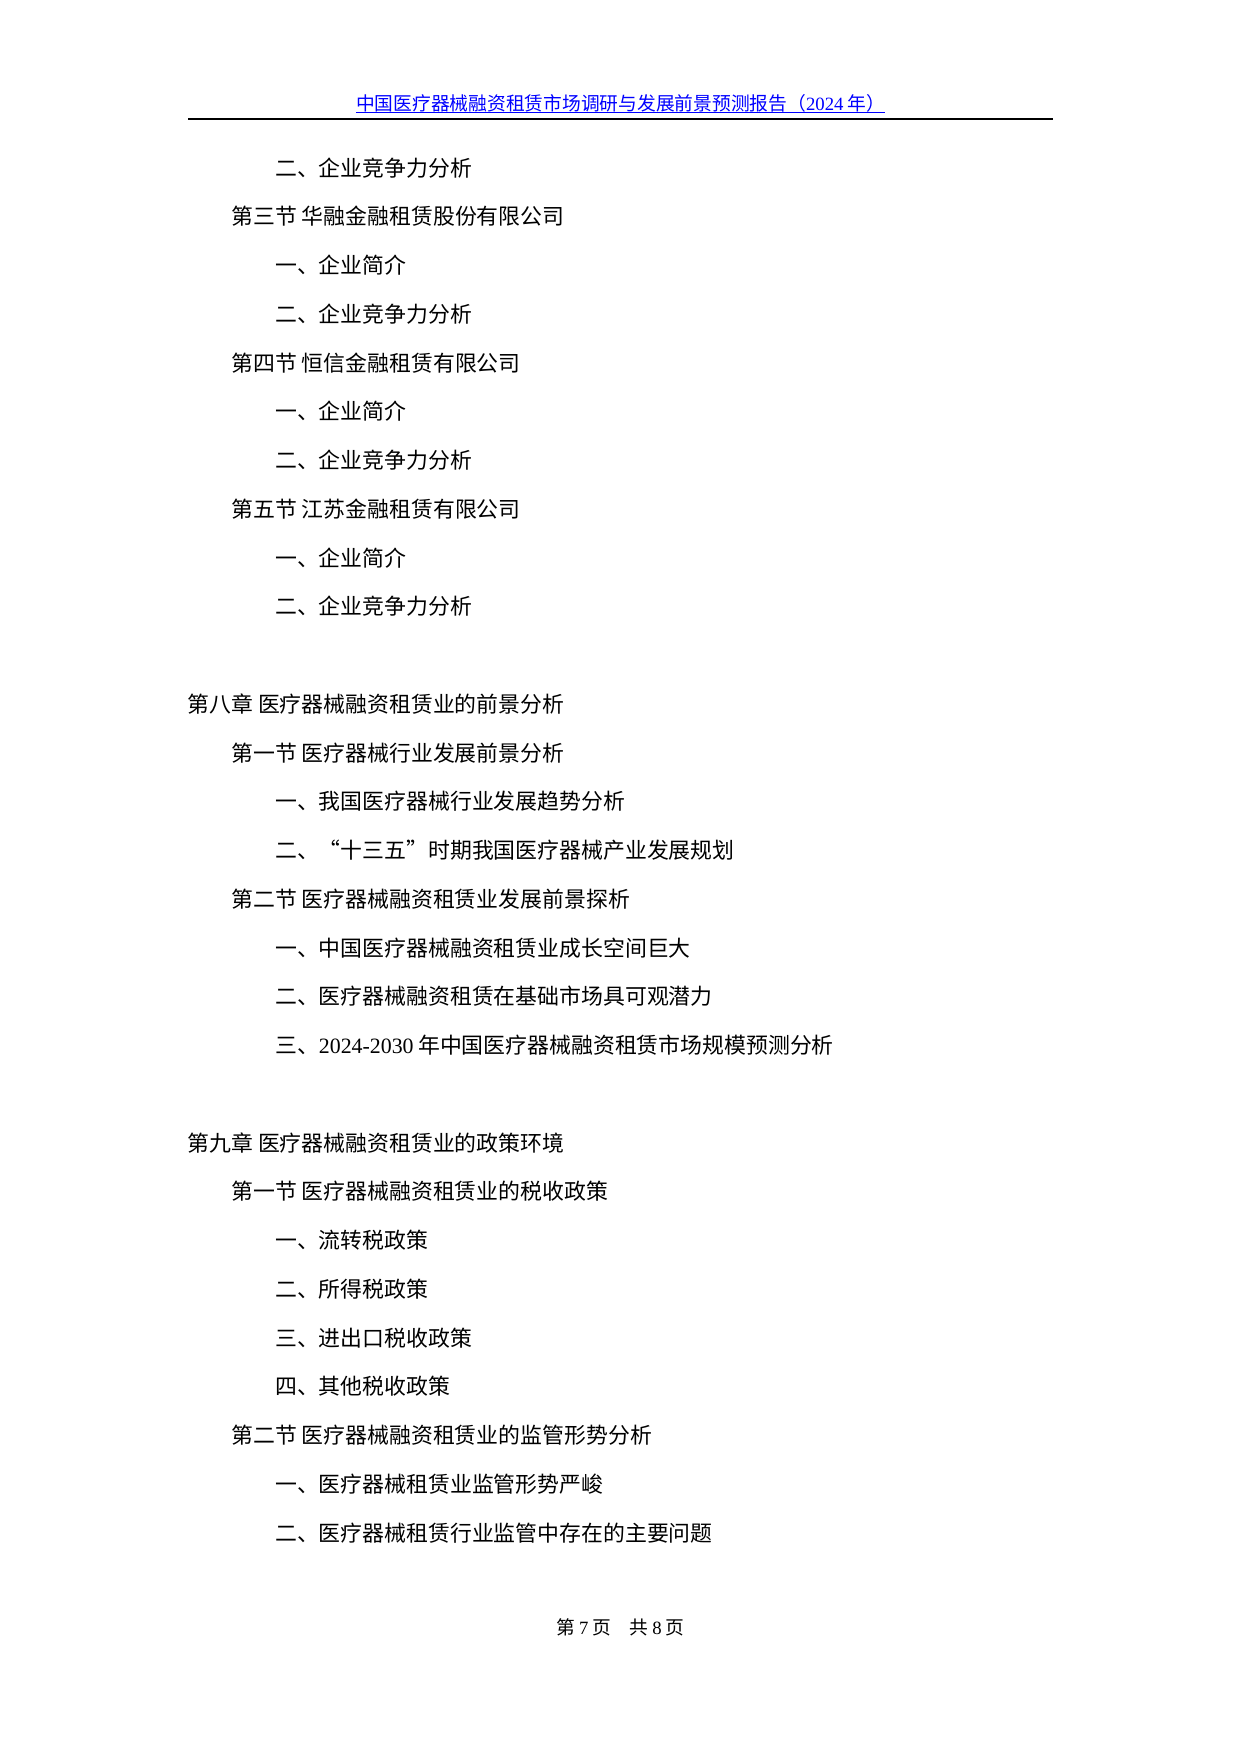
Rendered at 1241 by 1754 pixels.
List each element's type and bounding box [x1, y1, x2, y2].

text [187, 150, 1053, 1548]
